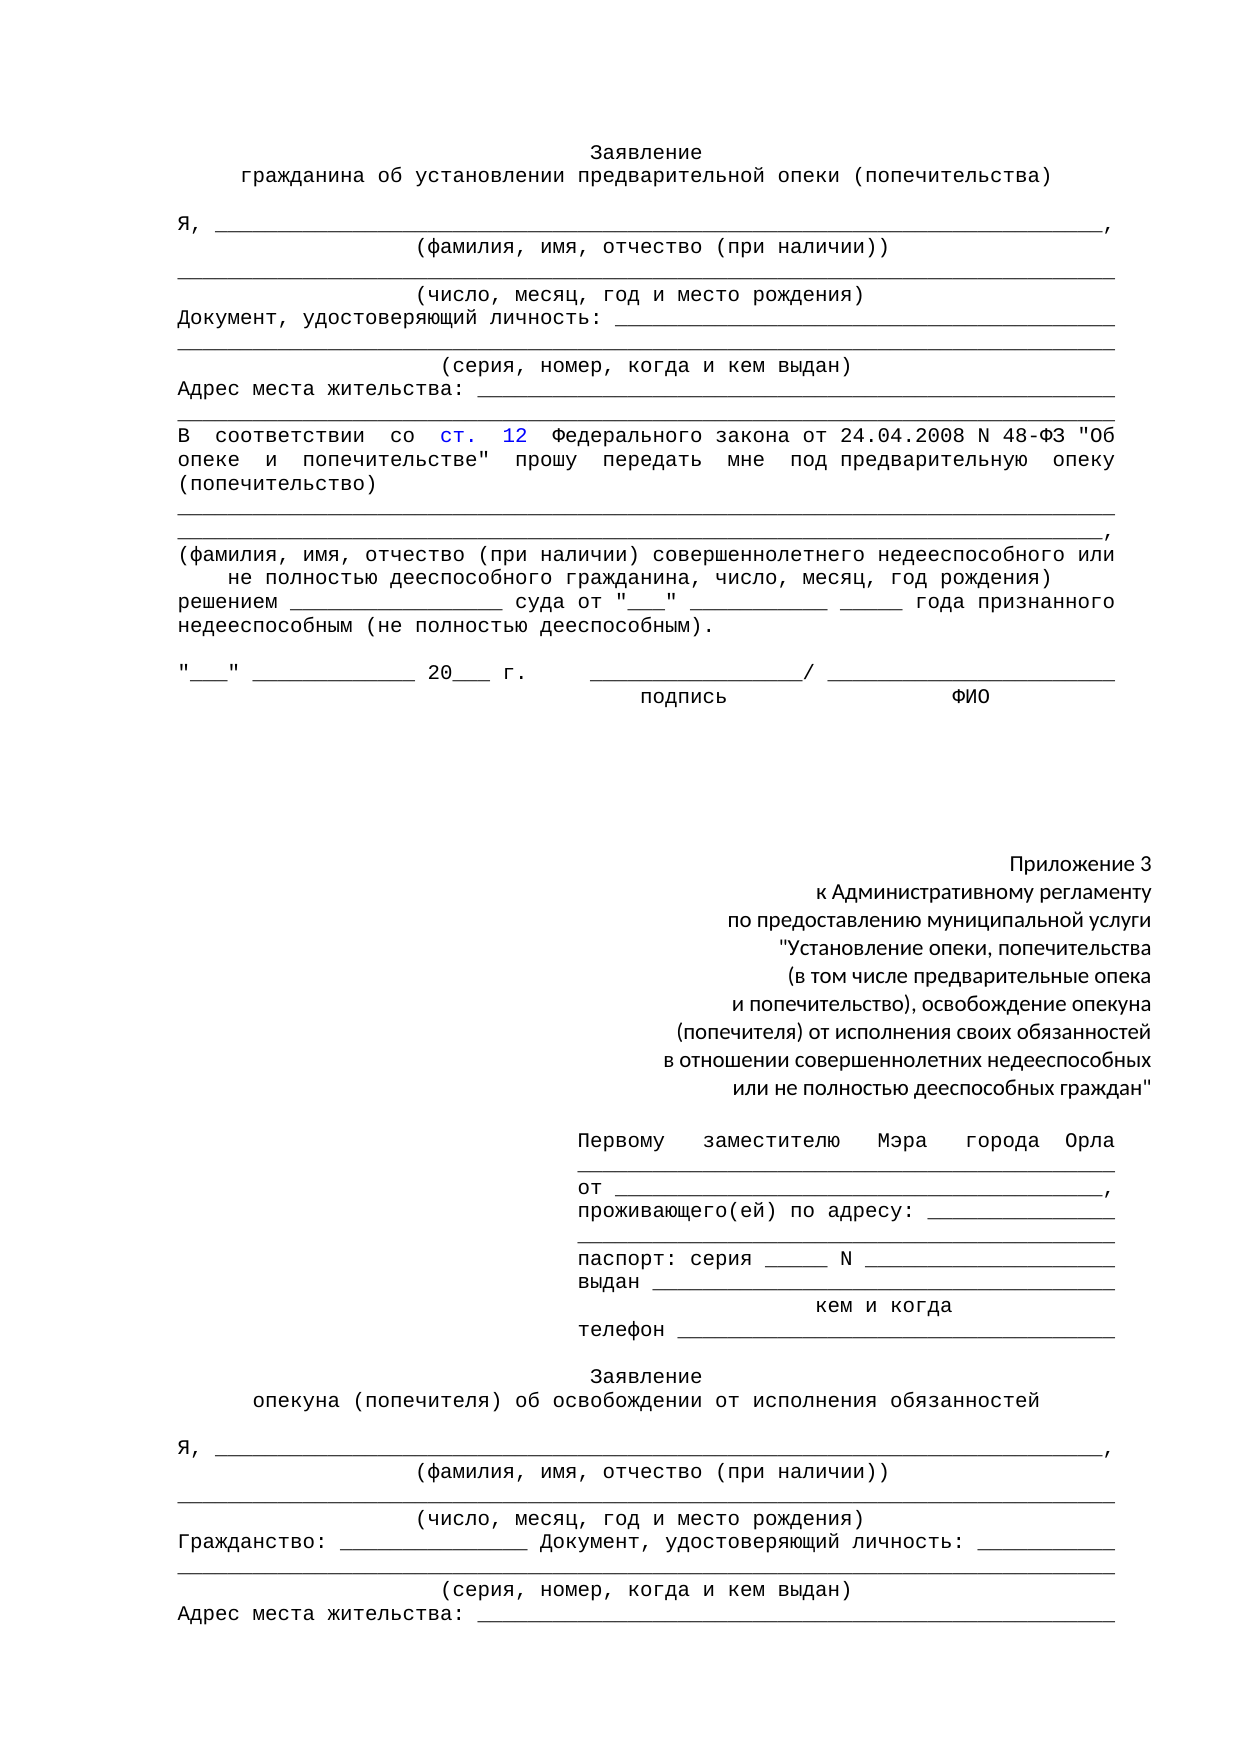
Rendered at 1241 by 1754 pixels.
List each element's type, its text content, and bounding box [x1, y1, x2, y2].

text выдан _____________________________________ [177, 1271, 1152, 1295]
text (число, месяц, год и место рождения) [177, 1508, 1152, 1532]
text к Административному регламенту [177, 877, 1152, 905]
text Заявление [177, 142, 1152, 165]
text опеке и попечительстве" прошу передать мне под предварительную опеку [177, 449, 1152, 473]
text недееспособным (не полностью дееспособным). [177, 615, 1152, 638]
text (в том числе предварительные опека [177, 961, 1152, 989]
text Первому заместителю Мэра города Орла [177, 1129, 1152, 1153]
text В соответствии со ст. 12 Федерального закона от 24.04.2008 N 48-ФЗ "Об [177, 426, 1152, 449]
text кем и когда [177, 1295, 1152, 1319]
text от _______________________________________, [177, 1177, 1152, 1201]
text решением _________________ суда от "___" ___________ _____ года признанного [177, 591, 1152, 615]
text проживающего(ей) по адресу: _______________ [177, 1201, 1152, 1224]
text (серия, номер, когда и кем выдан) [177, 354, 1152, 378]
text в отношении совершеннолетних недееспособных [177, 1046, 1152, 1073]
text ___________________________________________ [177, 1153, 1152, 1177]
text не полностью дееспособного гражданина, число, месяц, год рождения) [177, 567, 1152, 591]
text или не полностью дееспособных граждан" [177, 1073, 1152, 1102]
text телефон ___________________________________ [177, 1319, 1152, 1342]
text Приложение 3 [177, 849, 1152, 877]
text и попечительство), освобождение опекуна [177, 989, 1152, 1017]
text подпись ФИО [177, 686, 1152, 709]
text __________________________________________________________________________, [177, 520, 1152, 544]
text "Установление опеки, попечительства [177, 933, 1152, 961]
text ___________________________________________________________________________ [177, 260, 1152, 284]
text ___________________________________________ [177, 1224, 1152, 1248]
text опекуна (попечителя) об освобождении от исполнения обязанностей [177, 1390, 1152, 1413]
text (фамилия, имя, отчество (при наличии)) [177, 236, 1152, 260]
text (число, месяц, год и место рождения) [177, 284, 1152, 307]
text ___________________________________________________________________________ [177, 331, 1152, 354]
text ___________________________________________________________________________ [177, 1484, 1152, 1508]
text "___" _____________ 20___ г. _________________/ _______________________ [177, 662, 1152, 686]
text паспорт: серия _____ N ____________________ [177, 1248, 1152, 1271]
text Адрес места жительства: ___________________________________________________ [177, 1602, 1152, 1626]
text Гражданство: _______________ Документ, удостоверяющий личность: ___________ [177, 1532, 1152, 1555]
text (серия, номер, когда и кем выдан) [177, 1579, 1152, 1602]
text (фамилия, имя, отчество (при наличии)) [177, 1461, 1152, 1484]
text ___________________________________________________________________________ [177, 402, 1152, 426]
text Я, _______________________________________________________________________, [177, 1437, 1152, 1461]
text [177, 1555, 1152, 1579]
text Адрес места жительства: ___________________________________________________ [177, 378, 1152, 402]
text (попечительство) [177, 473, 1152, 496]
text (попечителя) от исполнения своих обязанностей [177, 1017, 1152, 1046]
text гражданина об установлении предварительной опеки (попечительства) [177, 165, 1152, 189]
text ___________________________________________________________________________ [177, 496, 1152, 520]
text (фамилия, имя, отчество (при наличии) совершеннолетнего недееспособного или [177, 544, 1152, 567]
text Заявление [177, 1366, 1152, 1390]
text по предоставлению муниципальной услуги [177, 905, 1152, 933]
text Я, _______________________________________________________________________, [177, 213, 1152, 236]
text Документ, удостоверяющий личность: ________________________________________ [177, 307, 1152, 331]
